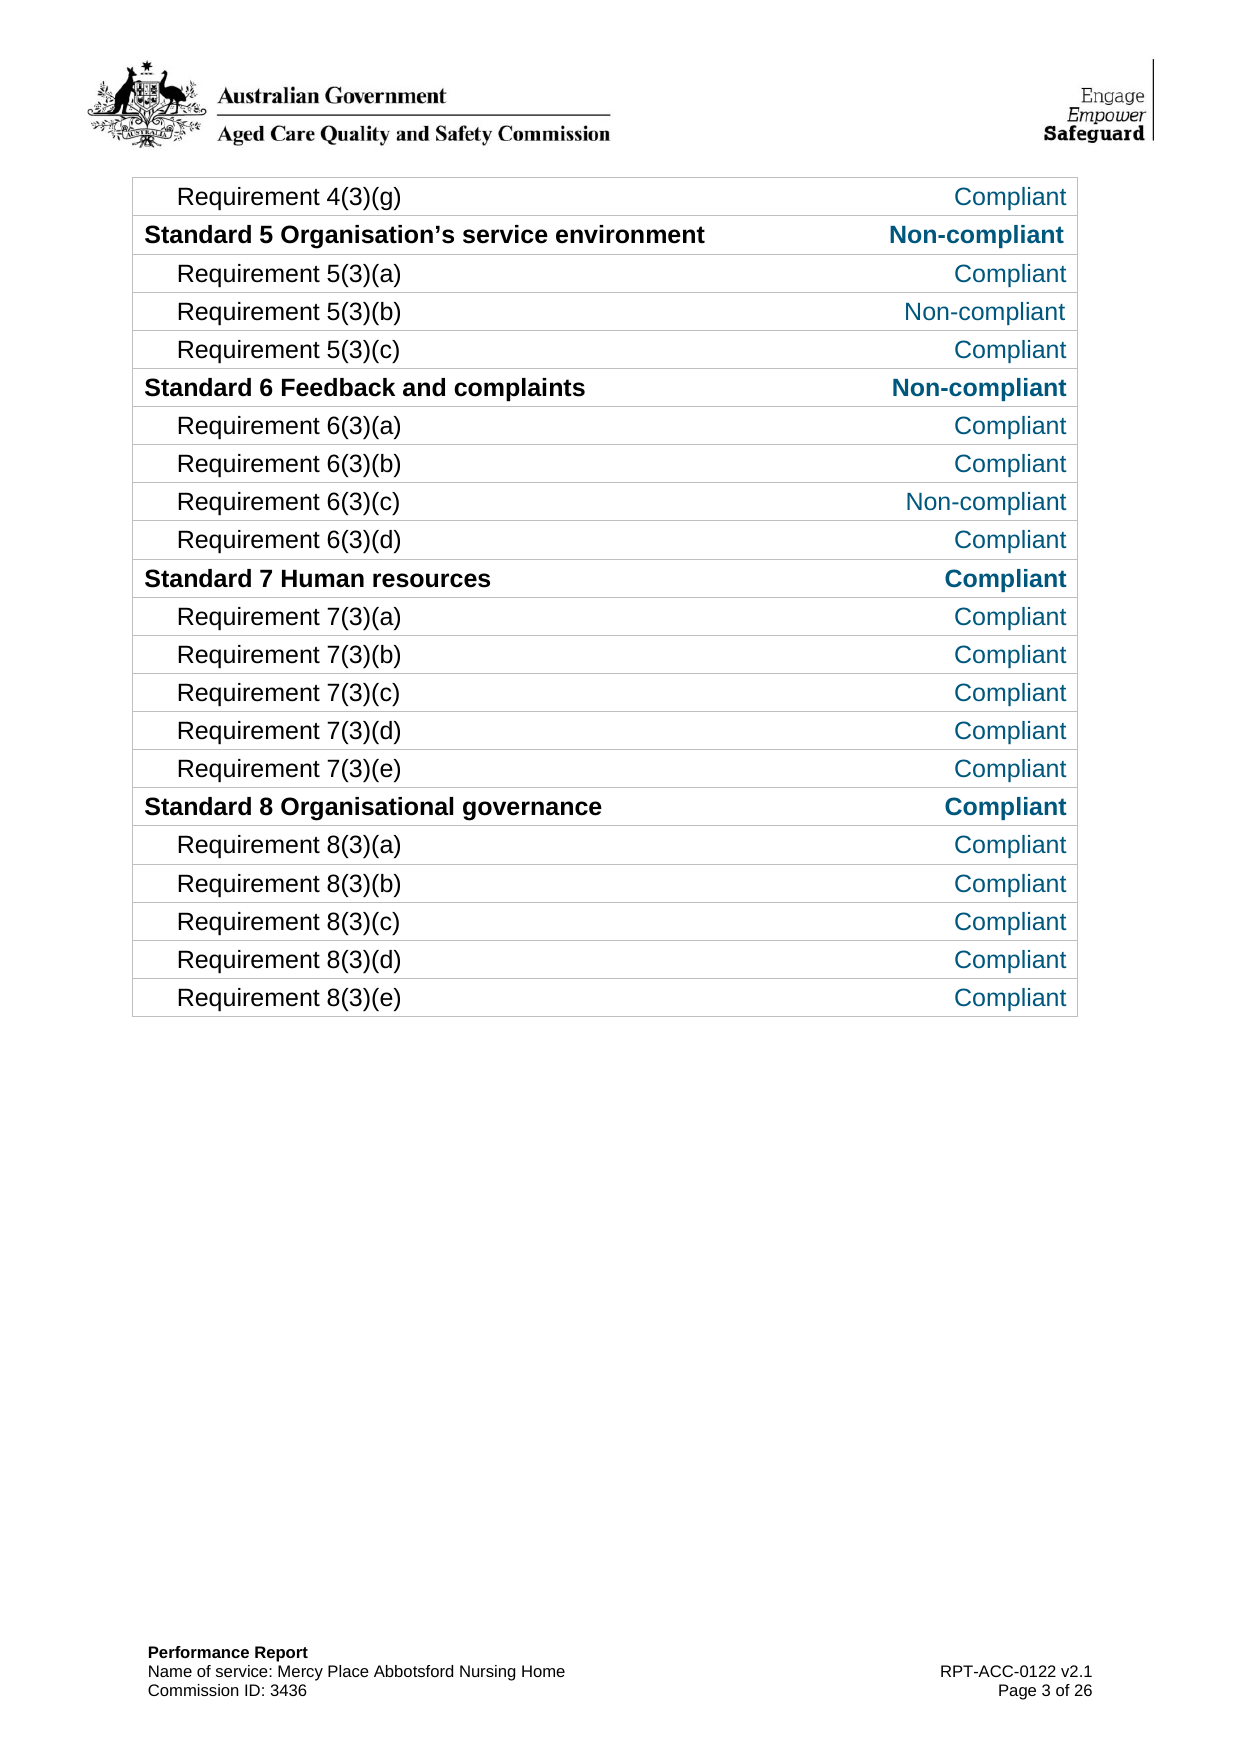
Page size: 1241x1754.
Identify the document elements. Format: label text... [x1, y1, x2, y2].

table_cell Non-compliant [878, 293, 1077, 330]
table_cell Compliant [878, 788, 1077, 825]
table_cell Standard 5 Organisation’s service environment [133, 216, 878, 253]
table_cell Compliant [878, 178, 1077, 215]
table_cell Requirement 8(3)(c) [133, 903, 878, 940]
table_cell Compliant [878, 903, 1077, 940]
table_cell Non-compliant [878, 216, 1077, 253]
picture [1, 0, 1241, 169]
table_cell Compliant [878, 407, 1077, 444]
table_cell Requirement 7(3)(c) [133, 674, 878, 711]
table_cell Compliant [878, 979, 1077, 1016]
table_cell Requirement 6(3)(b) [133, 445, 878, 482]
table_cell Requirement 8(3)(a) [133, 826, 878, 863]
table_cell Requirement 6(3)(d) [133, 521, 878, 558]
table_cell Compliant [878, 941, 1077, 978]
table_cell Requirement 4(3)(g) [133, 178, 878, 215]
table_cell Requirement 7(3)(a) [133, 598, 878, 635]
table_cell Compliant [878, 445, 1077, 482]
table_cell Requirement 5(3)(a) [133, 255, 878, 292]
table_cell Non-compliant [878, 369, 1077, 406]
table_cell Compliant [878, 255, 1077, 292]
table_cell Standard 8 Organisational governance [133, 788, 878, 825]
table_cell Requirement 6(3)(c) [133, 483, 878, 520]
table_cell Compliant [878, 750, 1077, 787]
table_cell Standard 7 Human resources [133, 560, 878, 597]
table_cell Requirement 5(3)(b) [133, 293, 878, 330]
table_cell Requirement 7(3)(b) [133, 636, 878, 673]
table_cell Requirement 5(3)(c) [133, 331, 878, 368]
table_cell Requirement 8(3)(b) [133, 865, 878, 902]
table_cell Compliant [878, 521, 1077, 558]
table_cell Requirement 7(3)(e) [133, 750, 878, 787]
table_cell Compliant [878, 712, 1077, 749]
table_cell Requirement 7(3)(d) [133, 712, 878, 749]
table_cell Requirement 6(3)(a) [133, 407, 878, 444]
table_cell Compliant [878, 865, 1077, 902]
table_cell Compliant [878, 598, 1077, 635]
table_cell Standard 6 Feedback and complaints [133, 369, 878, 406]
table_cell Compliant [878, 674, 1077, 711]
table_cell Non-compliant [878, 483, 1077, 520]
table_cell Compliant [878, 560, 1077, 597]
table_cell Compliant [878, 826, 1077, 863]
table_cell Compliant [878, 636, 1077, 673]
table_cell Compliant [878, 331, 1077, 368]
table_cell Requirement 8(3)(d) [133, 941, 878, 978]
table_cell Requirement 8(3)(e) [133, 979, 878, 1016]
